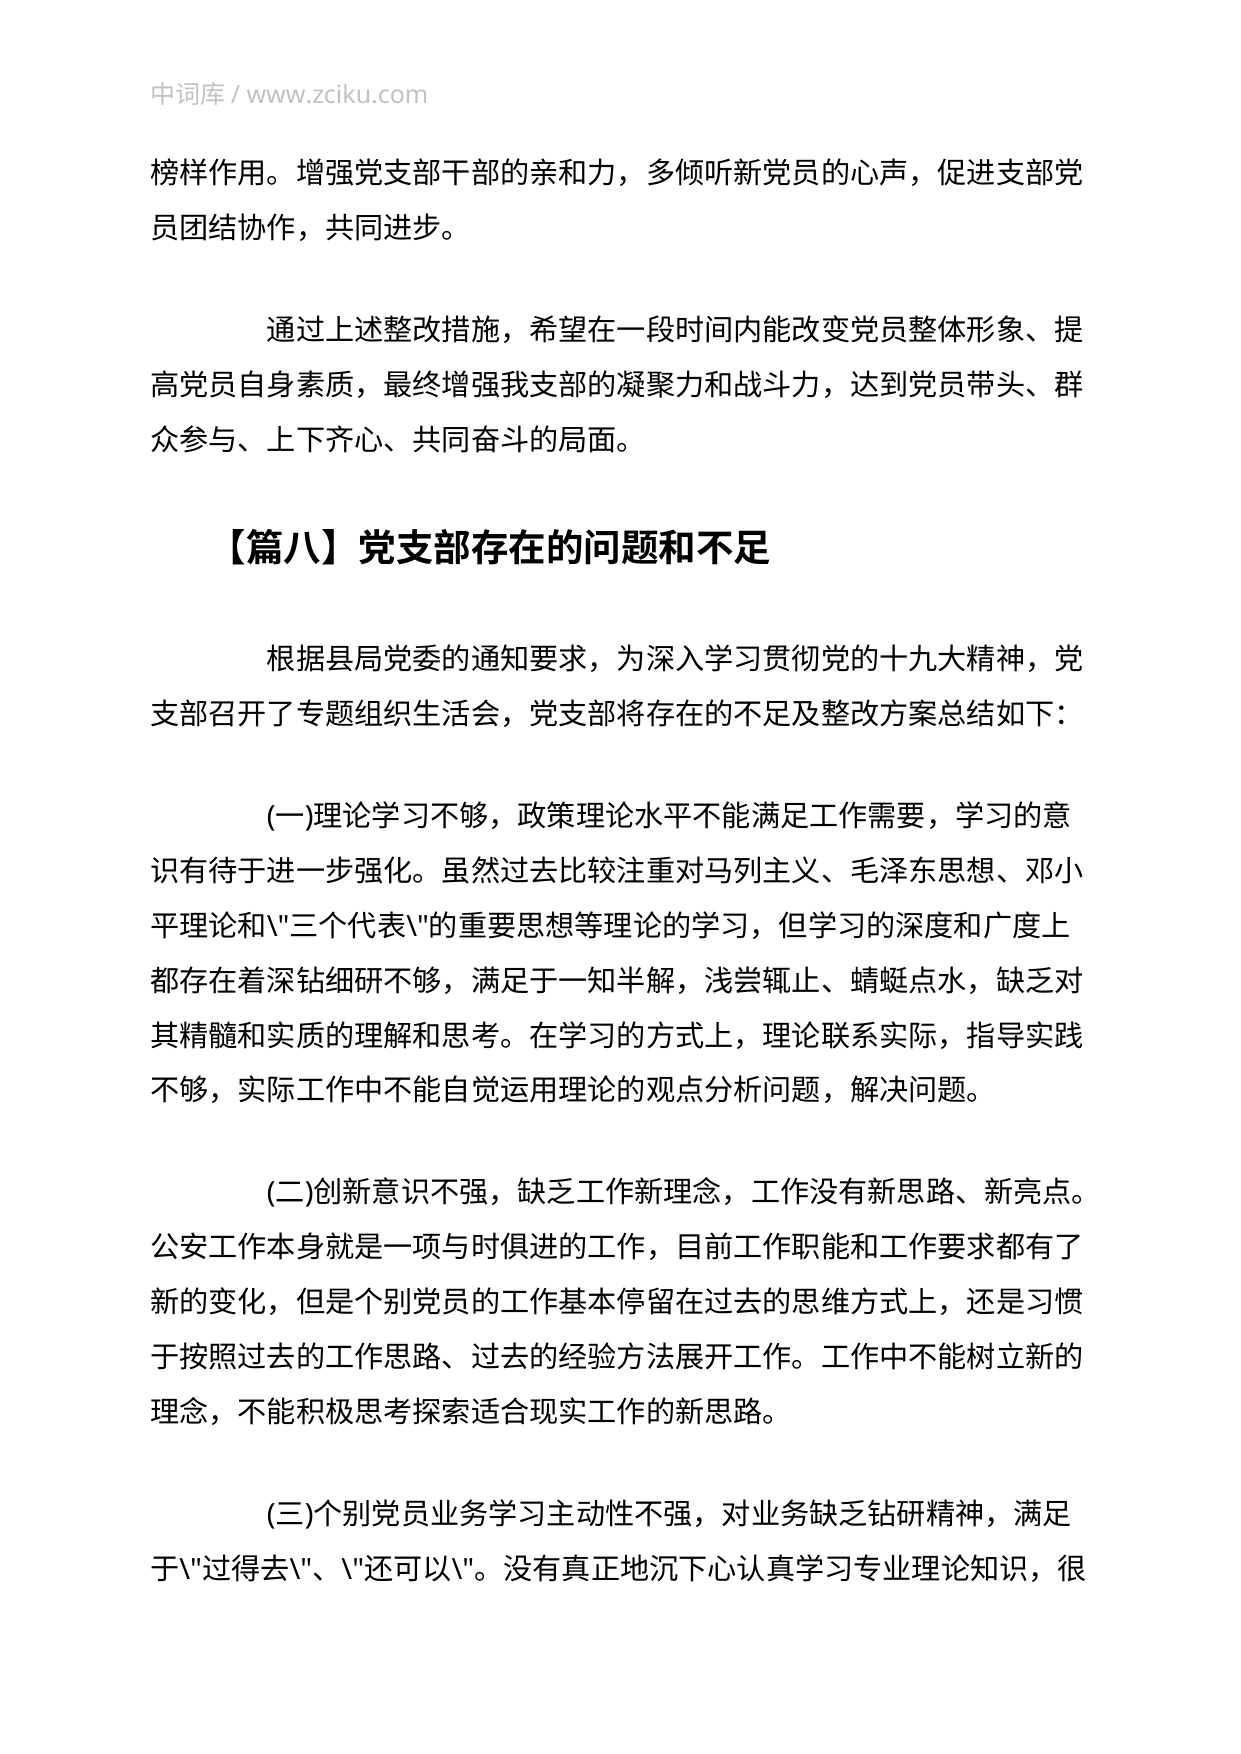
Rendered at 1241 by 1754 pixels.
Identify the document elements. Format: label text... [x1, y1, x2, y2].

text (二)创新意识不强，缺乏工作新理念，工作没有新思路、新亮点。公安工作本身就是一项与时俱进的工作，目前工作职能和工作要求都有了新的变化，但是个别党员的工作基本停留在过去的思维方式上，还是习惯于按照过去的工作思路、过去的经验方法展开工作。工作中不能树立新的理念，不能积极思考探索适合现实工作的新思路。 [150, 1169, 1090, 1431]
text 通过上述整改措施，希望在一段时间内能改变党员整体形象、提高党员自身素质，最终增强我支部的凝聚力和战斗力，达到党员带头、群众参与、上下齐心、共同奋斗的局面。 [150, 307, 1090, 459]
text 【篇八】党支部存在的问题和不足 [150, 518, 1090, 572]
text 根据县局党委的通知要求，为深入学习贯彻党的十九大精神，党支部召开了专题组织生活会，党支部将存在的不足及整改方案总结如下： [150, 636, 1090, 733]
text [150, 150, 1090, 247]
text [150, 1490, 1090, 1588]
text (一)理论学习不够，政策理论水平不能满足工作需要，学习的意识有待于进一步强化。虽然过去比较注重对马列主义、毛泽东思想、邓小平理论和\"三个代表\"的重要思想等理论的学习，但学习的深度和广度上都存在着深钻细研不够，满足于一知半解，浅尝辄止、蜻蜓点水，缺乏对其精髓和实质的理解和思考。在学习的方式上，理论联系实际，指导实践不够，实际工作中不能自觉运用理论的观点分析问题，解决问题。 [150, 792, 1090, 1109]
